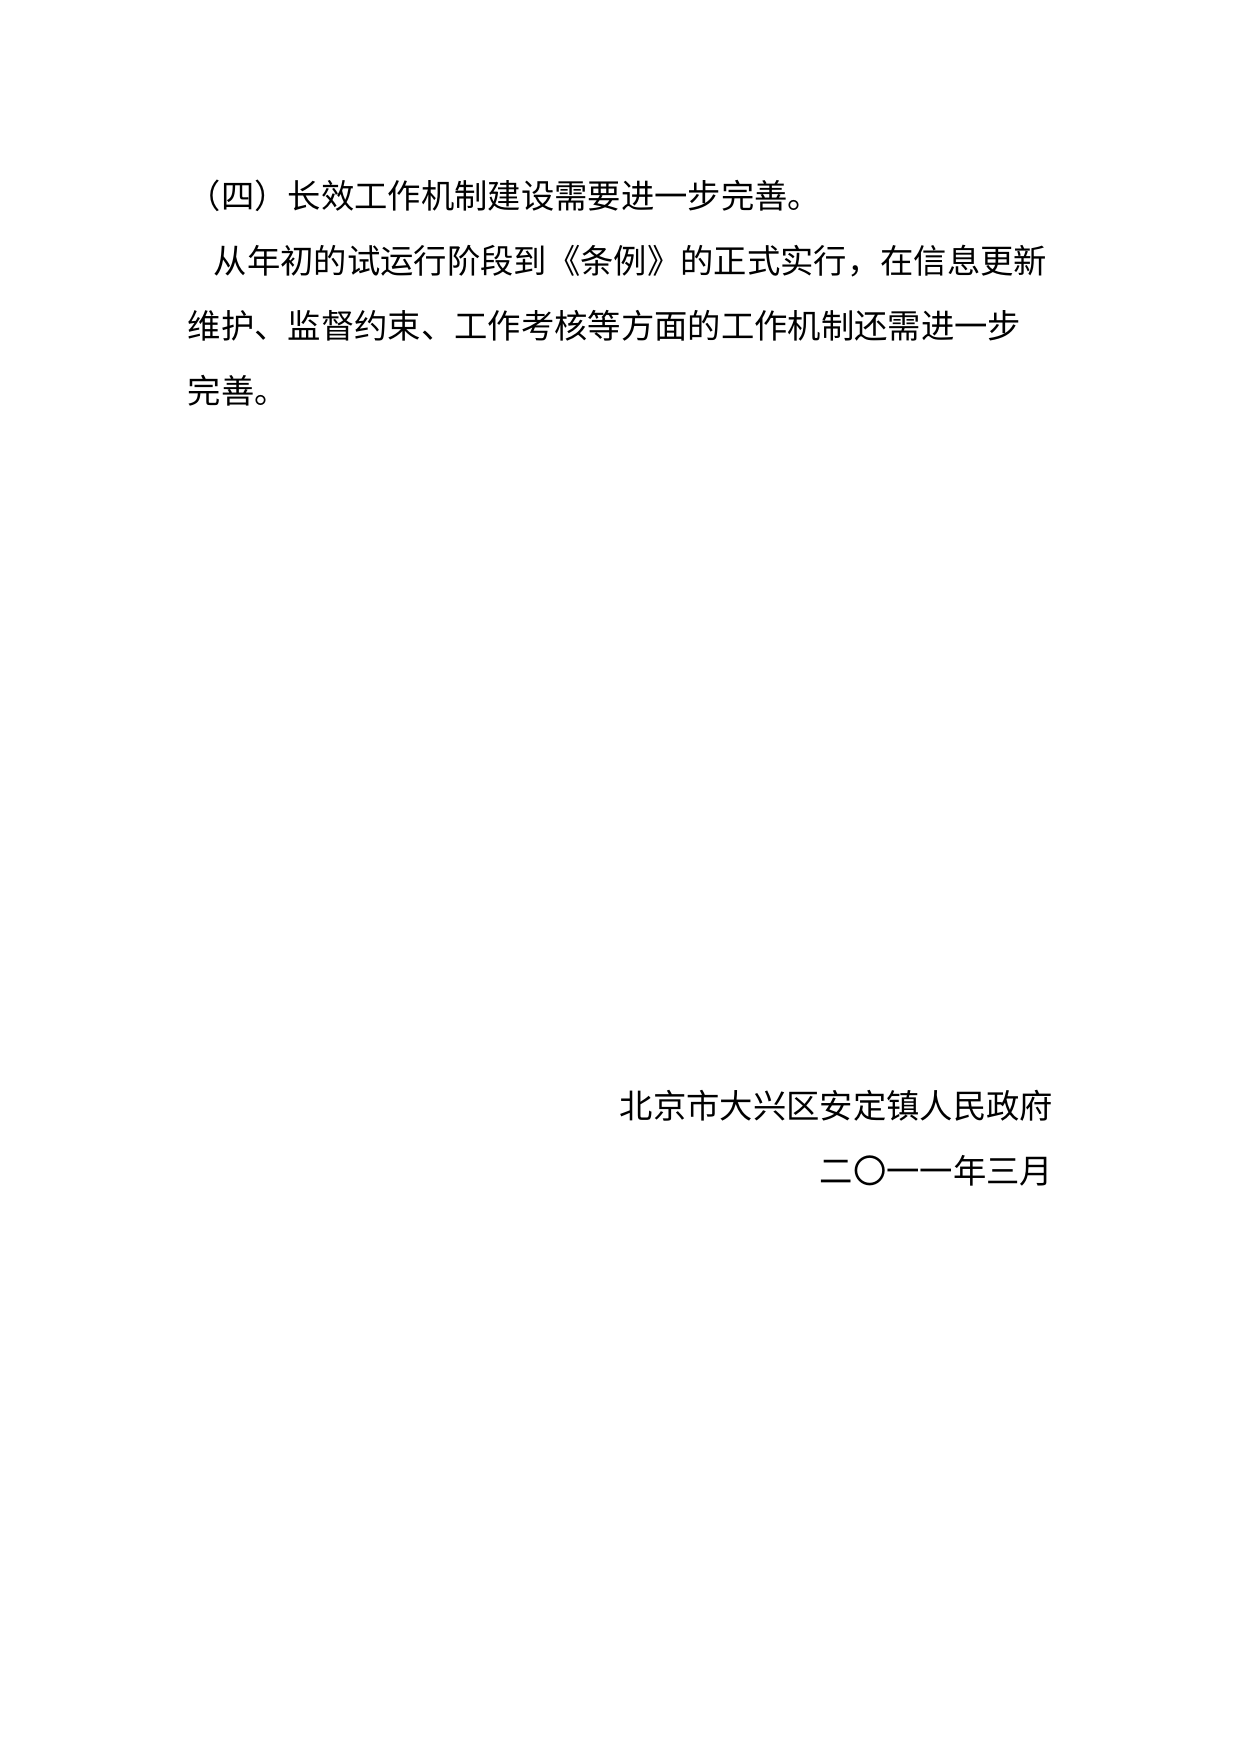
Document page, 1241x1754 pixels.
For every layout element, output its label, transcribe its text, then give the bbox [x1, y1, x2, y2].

text 二〇一一年三月 [187, 1137, 1053, 1202]
text 从年初的试运行阶段到《条例》的正式实行，在信息更新维护、监督约束、工作考核等方面的工作机制还需进一步完善。 [187, 227, 1053, 422]
text （四）长效工作机制建设需要进一步完善。 [187, 162, 1053, 227]
text 北京市大兴区安定镇人民政府 [187, 1072, 1053, 1137]
